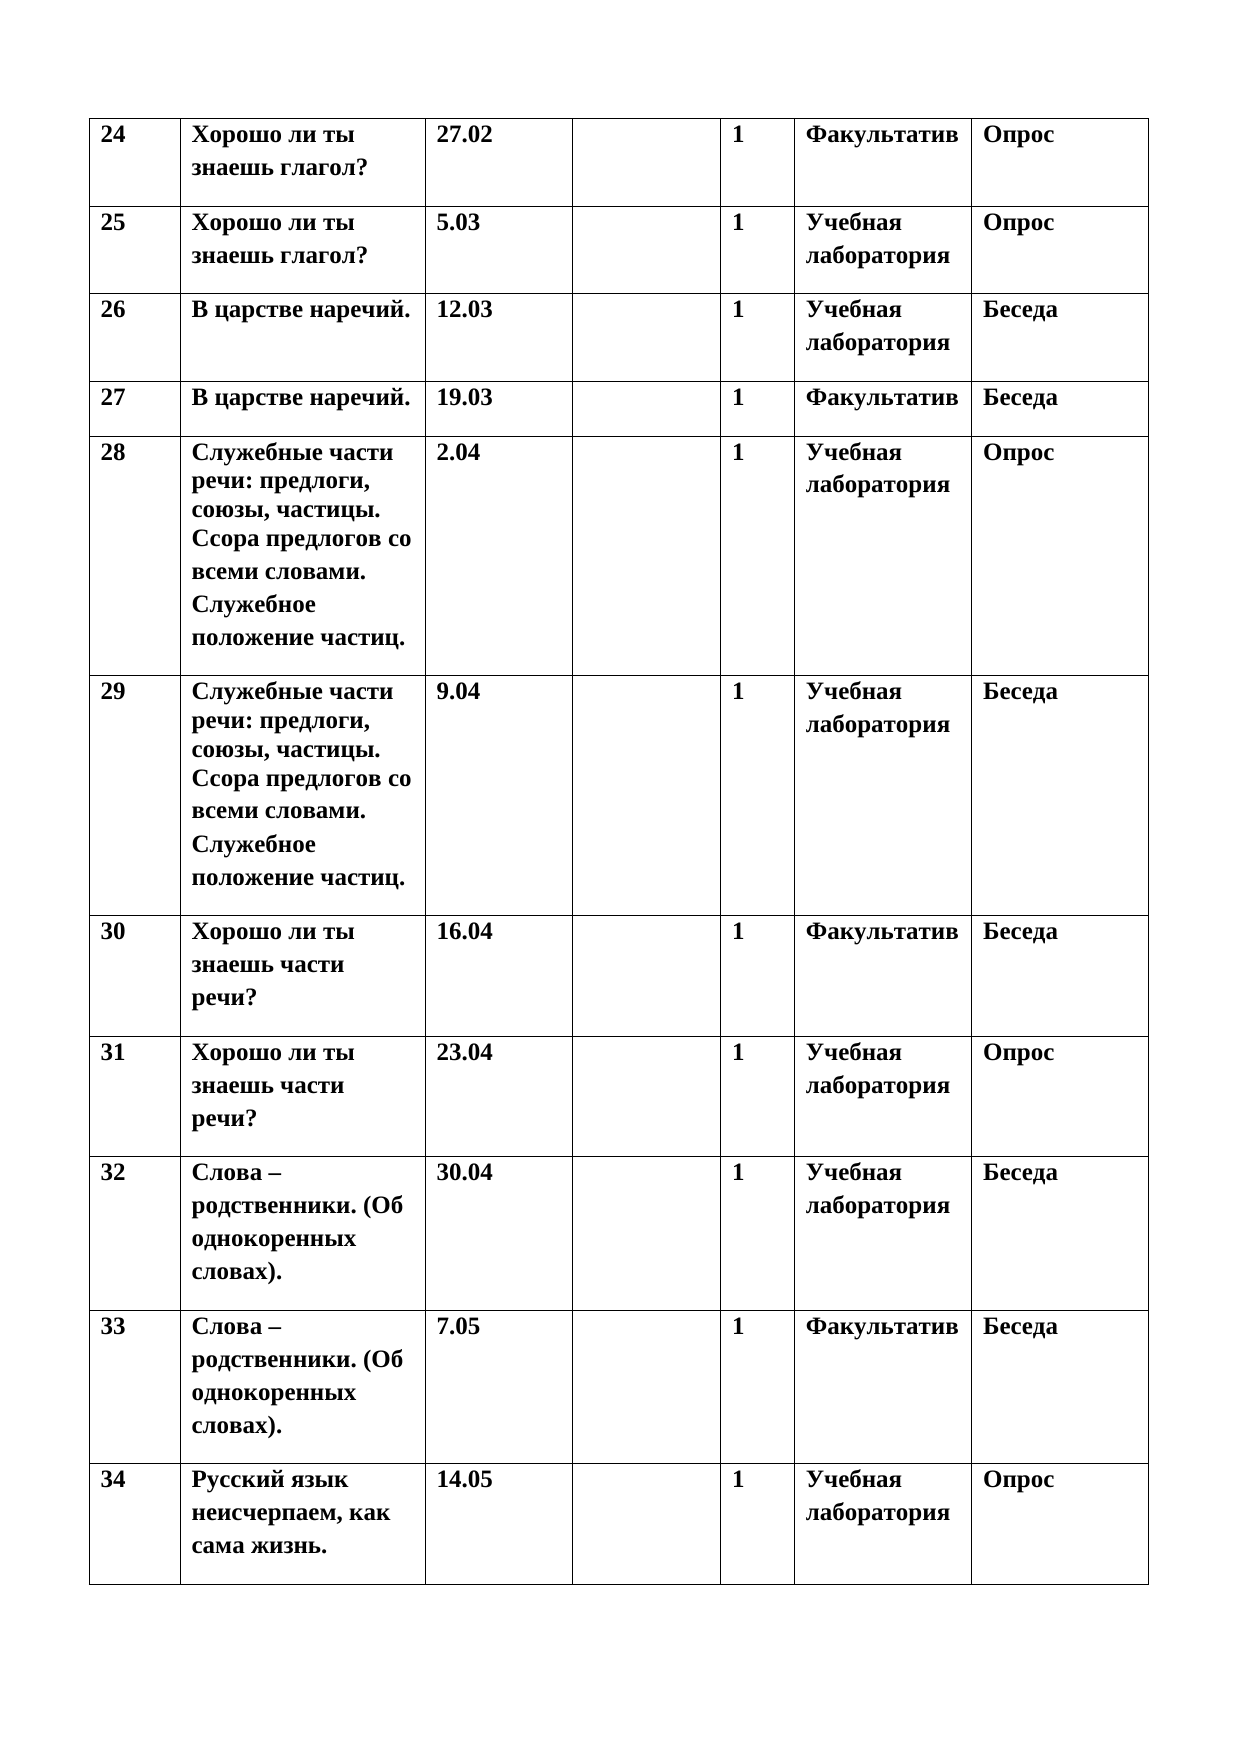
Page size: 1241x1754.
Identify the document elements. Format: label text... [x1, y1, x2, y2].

table_cell Служебные части речи: предлоги, союзы, частицы. Ссора предлогов со всеми словами. Служебное положение частиц. [181, 437, 425, 675]
table_cell Беседа [972, 916, 1148, 1036]
table_cell Хорошо ли ты знаешь части речи? [181, 1037, 425, 1156]
table_cell 1 [721, 676, 794, 915]
table_cell Слова – родственники. (Об однокоренных словах). [181, 1157, 425, 1310]
table_cell [573, 1464, 720, 1584]
table_cell Хорошо ли ты знаешь глагол? [181, 119, 425, 206]
table_cell Учебная лаборатория [795, 1157, 971, 1310]
table_cell В царстве наречий. [181, 382, 425, 436]
table_cell 32 [90, 1157, 180, 1310]
table_cell 5.03 [426, 207, 572, 293]
table_cell [573, 119, 720, 206]
table_cell В царстве наречий. [181, 294, 425, 381]
table_cell Учебная лаборатория [795, 1037, 971, 1156]
table_cell Опрос [972, 437, 1148, 675]
table_cell 14.05 [426, 1464, 572, 1584]
table_cell 12.03 [426, 294, 572, 381]
table_cell Учебная лаборатория [795, 437, 971, 675]
table_cell 1 [721, 437, 794, 675]
table_cell 26 [90, 294, 180, 381]
table_cell 16.04 [426, 916, 572, 1036]
table_cell Факультатив [795, 382, 971, 436]
table_cell Служебные части речи: предлоги, союзы, частицы. Ссора предлогов со всеми словами. Служебное положение частиц. [181, 676, 425, 915]
table_cell Опрос [972, 1037, 1148, 1156]
table_cell 1 [721, 1037, 794, 1156]
table_cell 33 [90, 1311, 180, 1463]
table_cell [573, 916, 720, 1036]
table_cell Беседа [972, 294, 1148, 381]
table_cell 27 [90, 382, 180, 436]
table_cell 1 [721, 294, 794, 381]
table_cell Учебная лаборатория [795, 294, 971, 381]
table_cell 1 [721, 1464, 794, 1584]
table_cell 7.05 [426, 1311, 572, 1463]
table_cell Учебная лаборатория [795, 676, 971, 915]
table_cell Опрос [972, 119, 1148, 206]
table_cell Опрос [972, 207, 1148, 293]
table_cell [573, 1311, 720, 1463]
table_cell 1 [721, 1157, 794, 1310]
table_cell [573, 207, 720, 293]
table_cell [573, 676, 720, 915]
table_cell 1 [721, 1311, 794, 1463]
table_cell Беседа [972, 676, 1148, 915]
table_cell 29 [90, 676, 180, 915]
table_cell 25 [90, 207, 180, 293]
table_cell 1 [721, 382, 794, 436]
table_cell 9.04 [426, 676, 572, 915]
table_cell 28 [90, 437, 180, 675]
table_cell Факультатив [795, 1311, 971, 1463]
table_cell [573, 294, 720, 381]
table_cell 1 [721, 119, 794, 206]
table_cell [573, 382, 720, 436]
table_cell Факультатив [795, 916, 971, 1036]
table_cell 27.02 [426, 119, 572, 206]
table_cell 1 [721, 207, 794, 293]
table_cell Факультатив [795, 119, 971, 206]
table_cell 23.04 [426, 1037, 572, 1156]
table_cell Учебная лаборатория [795, 1464, 971, 1584]
table_cell [573, 1037, 720, 1156]
table_cell Русский язык неисчерпаем, как сама жизнь. [181, 1464, 425, 1584]
table_cell 19.03 [426, 382, 572, 436]
table_cell Слова – родственники. (Об однокоренных словах). [181, 1311, 425, 1463]
table_cell 30 [90, 916, 180, 1036]
table_cell 2.04 [426, 437, 572, 675]
table_cell Хорошо ли ты знаешь глагол? [181, 207, 425, 293]
table_cell 34 [90, 1464, 180, 1584]
table_cell 24 [90, 119, 180, 206]
table_cell 30.04 [426, 1157, 572, 1310]
table_cell 31 [90, 1037, 180, 1156]
table_cell [573, 437, 720, 675]
table_cell 1 [721, 916, 794, 1036]
table_cell Хорошо ли ты знаешь части речи? [181, 916, 425, 1036]
table_cell Беседа [972, 1157, 1148, 1310]
table_cell Опрос [972, 1464, 1148, 1584]
table_cell Беседа [972, 1311, 1148, 1463]
table_cell [573, 1157, 720, 1310]
table_cell Учебная лаборатория [795, 207, 971, 293]
table_cell Беседа [972, 382, 1148, 436]
